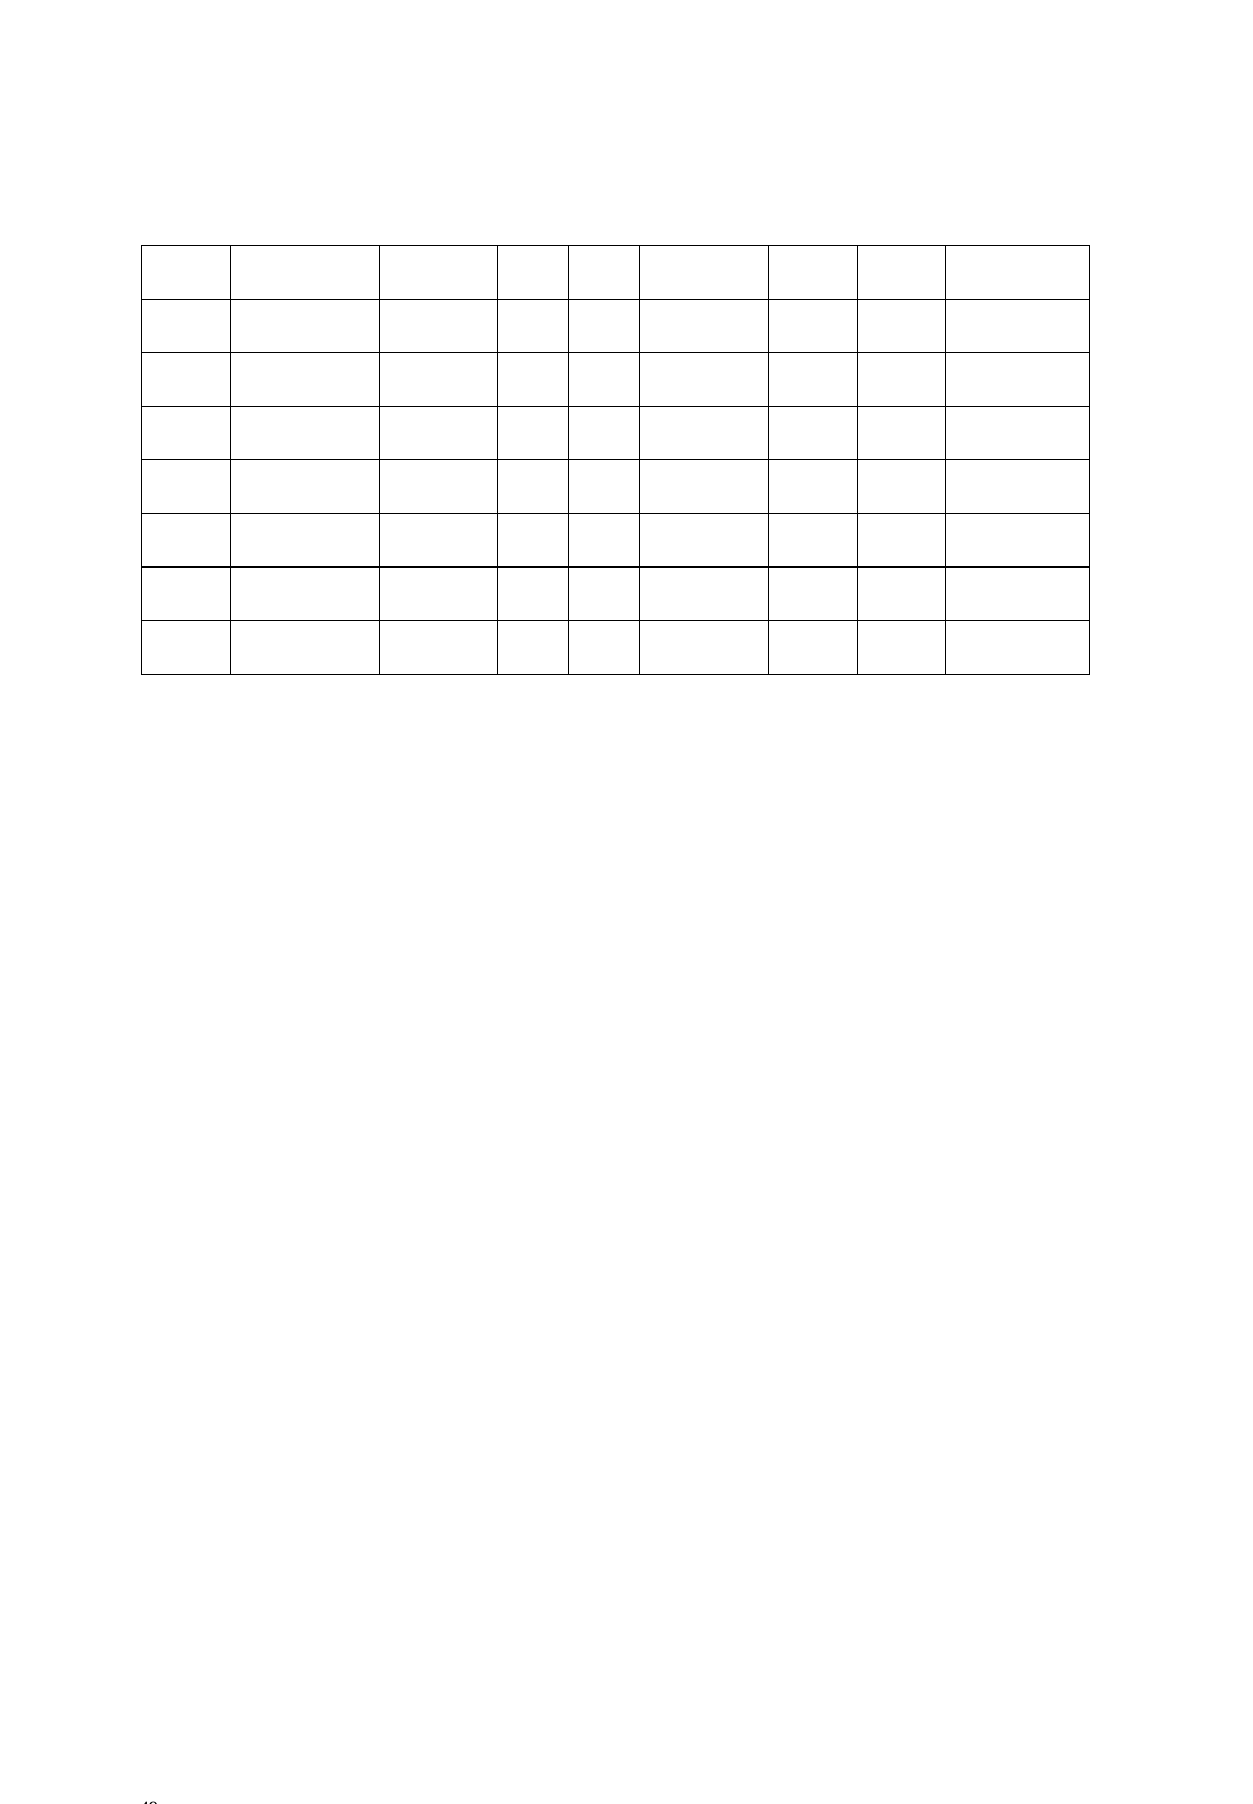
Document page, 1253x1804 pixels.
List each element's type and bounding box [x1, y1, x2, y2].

table_cell [498, 300, 568, 352]
table_cell [142, 300, 230, 352]
table_cell [498, 514, 568, 566]
table_cell [569, 246, 639, 299]
table_cell [640, 568, 768, 620]
table_cell [640, 300, 768, 352]
table_cell [946, 353, 1089, 406]
table_cell [380, 407, 497, 459]
table_cell [769, 621, 857, 673]
table_cell [569, 514, 639, 566]
table_cell [231, 353, 379, 406]
table_cell [769, 460, 857, 513]
table_cell [142, 353, 230, 406]
table_cell [380, 460, 497, 513]
table_cell [946, 568, 1089, 620]
table_cell [142, 246, 230, 299]
table_cell [858, 407, 945, 459]
table_cell [569, 353, 639, 406]
table_cell [380, 514, 497, 566]
table_cell [946, 246, 1089, 299]
table_cell [858, 514, 945, 566]
table_cell [231, 568, 379, 620]
table_cell [231, 300, 379, 352]
table_cell [142, 568, 230, 620]
table_cell [769, 300, 857, 352]
table_cell [498, 568, 568, 620]
table_cell [640, 246, 768, 299]
table_cell [946, 621, 1089, 673]
table_cell [380, 621, 497, 673]
table_cell [498, 246, 568, 299]
table_cell [142, 621, 230, 673]
table_cell [569, 300, 639, 352]
table_cell [142, 407, 230, 459]
table_cell [231, 407, 379, 459]
table_cell [231, 621, 379, 673]
table_cell [569, 568, 639, 620]
table_cell [858, 246, 945, 299]
table_cell [946, 460, 1089, 513]
table_cell [380, 568, 497, 620]
table_cell [640, 514, 768, 566]
table_cell [231, 460, 379, 513]
table_cell [640, 407, 768, 459]
table_cell [858, 300, 945, 352]
table_cell [569, 621, 639, 673]
table_cell [498, 621, 568, 673]
table_cell [142, 514, 230, 566]
table_cell [769, 246, 857, 299]
table_cell [640, 353, 768, 406]
table_cell [640, 460, 768, 513]
table_cell [640, 621, 768, 673]
table_cell [498, 460, 568, 513]
table_cell [498, 353, 568, 406]
table_cell [231, 246, 379, 299]
table_cell [769, 514, 857, 566]
table_cell [946, 407, 1089, 459]
table_cell [380, 246, 497, 299]
table_cell [569, 460, 639, 513]
table_cell [858, 568, 945, 620]
table_cell [769, 353, 857, 406]
table_cell [231, 514, 379, 566]
table_cell [946, 514, 1089, 566]
table_cell [380, 353, 497, 406]
table_cell [498, 407, 568, 459]
table_cell [380, 300, 497, 352]
table_cell [769, 407, 857, 459]
table_cell [858, 460, 945, 513]
table_cell [769, 568, 857, 620]
table_cell [569, 407, 639, 459]
table_cell [858, 353, 945, 406]
table_cell [142, 460, 230, 513]
table_cell [946, 300, 1089, 352]
table_cell [858, 621, 945, 673]
